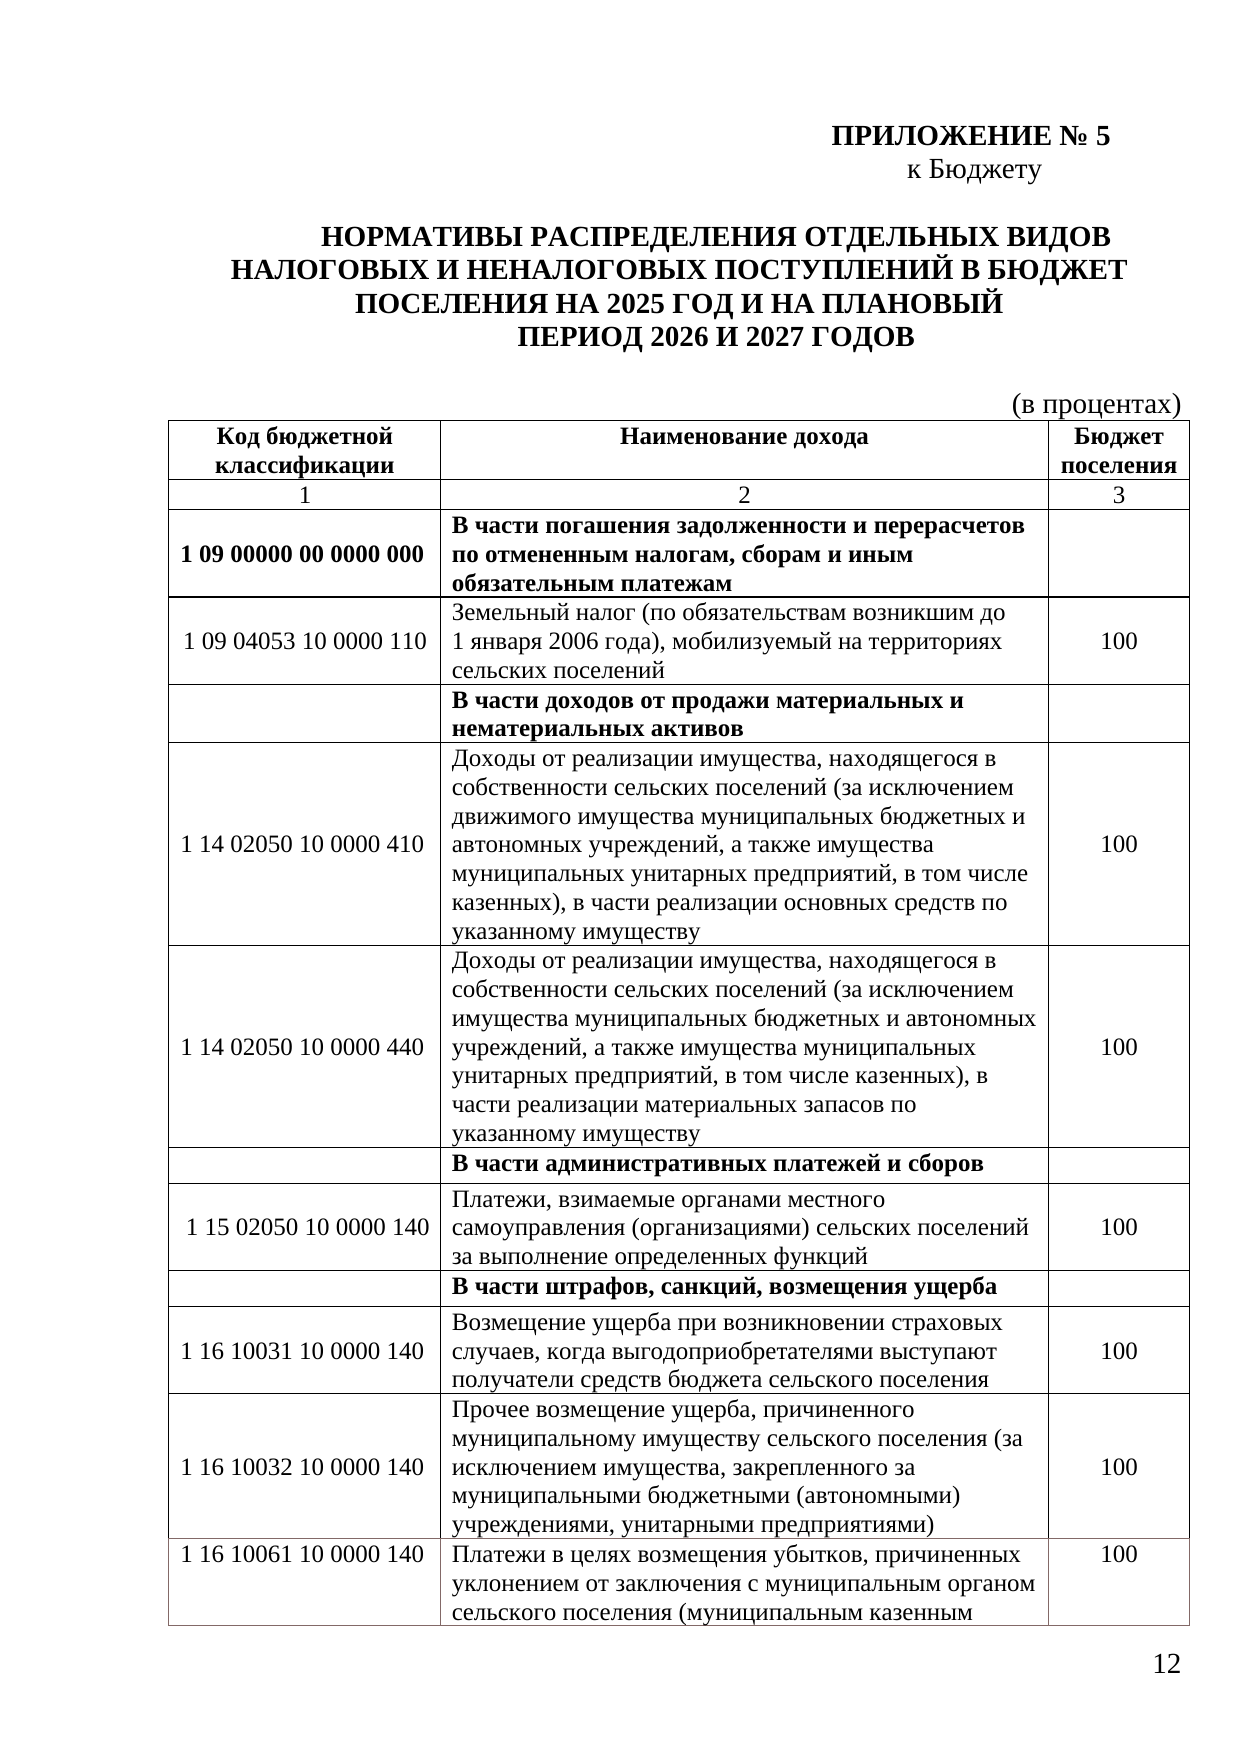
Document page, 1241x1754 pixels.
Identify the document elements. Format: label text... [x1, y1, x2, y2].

text период 2026 и 2027 годов [177, 319, 1181, 353]
table_header Код бюджетной классификации [169, 421, 440, 479]
table_cell 1 09 04053 10 0000 110 [169, 598, 440, 684]
table_cell 1 14 02050 10 0000 440 [169, 946, 440, 1147]
table_cell 1 16 10031 10 0000 140 [169, 1307, 440, 1393]
table_cell [169, 685, 440, 742]
table_cell 2 [441, 480, 1048, 509]
table_cell Земельный налог (по обязательствам возникшим до 1 января 2006 года), мобилизуемый на территориях сельских поселений [441, 598, 1048, 684]
table_cell Возмещение ущерба при возникновении страховых случаев, когда выгодоприобретателями выступают получатели средств бюджета сельского поселения [441, 1307, 1048, 1393]
table_cell Доходы от реализации имущества, находящегося в собственности сельских поселений (за исключением имущества муниципальных бюджетных и автономных учреждений, а также имущества муниципальных унитарных предприятий, в том числе казенных), в части реализации материальных запасов по указанному имуществу [441, 946, 1048, 1147]
text (в процентах) [215, 386, 1181, 420]
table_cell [169, 1539, 440, 1625]
text к Бюджету [177, 152, 1181, 185]
table_header Бюджет поселения [1049, 421, 1189, 479]
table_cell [441, 1539, 1048, 1625]
table_cell 100 [1049, 598, 1189, 684]
table_cell 100 [1049, 1394, 1189, 1538]
table_cell [1049, 510, 1189, 596]
text Нормативы распределения отдельных видов НАЛОГОВЫХ И НЕНАЛОГОВЫХ ПОСТУПЛЕНИЙ в бюджет ПОСЕЛЕНИЯ на 2025 год и на плановый [177, 219, 1181, 319]
table_cell [169, 1271, 440, 1306]
table_cell 100 [1049, 1539, 1189, 1625]
table_cell 100 [1049, 946, 1189, 1147]
table_cell 1 09 00000 00 0000 000 [169, 510, 440, 596]
table_cell 100 [1049, 743, 1189, 944]
table_cell В части доходов от продажи материальных и нематериальных активов [441, 685, 1048, 742]
table_cell 3 [1049, 480, 1189, 509]
table_cell 1 16 10032 10 0000 140 [169, 1394, 440, 1538]
table_cell В части административных платежей и сборов [441, 1148, 1048, 1183]
table_cell [1049, 685, 1189, 742]
table_cell 100 [1049, 1184, 1189, 1270]
table_cell 1 14 02050 10 0000 410 [169, 743, 440, 944]
table_cell Платежи, взимаемые органами местного самоуправления (организациями) сельских поселений за выполнение определенных функций [441, 1184, 1048, 1270]
table_cell [169, 1148, 440, 1183]
table_cell В части штрафов, санкций, возмещения ущерба [441, 1271, 1048, 1306]
table_cell [1049, 1271, 1189, 1306]
table_cell В части погашения задолженности и перерасчетов по отмененным налогам, сборам и иным обязательным платежам [441, 510, 1048, 596]
table_header Наименование дохода [441, 421, 1048, 479]
table_cell Доходы от реализации имущества, находящегося в собственности сельских поселений (за исключением движимого имущества муниципальных бюджетных и автономных учреждений, а также имущества муниципальных унитарных предприятий, в том числе казенных), в части реализации основных средств по указанному имуществу [441, 743, 1048, 944]
table_cell 1 [169, 480, 440, 509]
table_cell [1049, 1148, 1189, 1183]
table_cell 1 15 02050 10 0000 140 [169, 1184, 440, 1270]
text Приложение № 5 [177, 118, 1174, 152]
table_cell Прочее возмещение ущерба, причиненного муниципальному имуществу сельского поселения (за исключением имущества, закрепленного за муниципальными бюджетными (автономными) учреждениями, унитарными предприятиями) [441, 1394, 1048, 1538]
table_cell 100 [1049, 1307, 1189, 1393]
